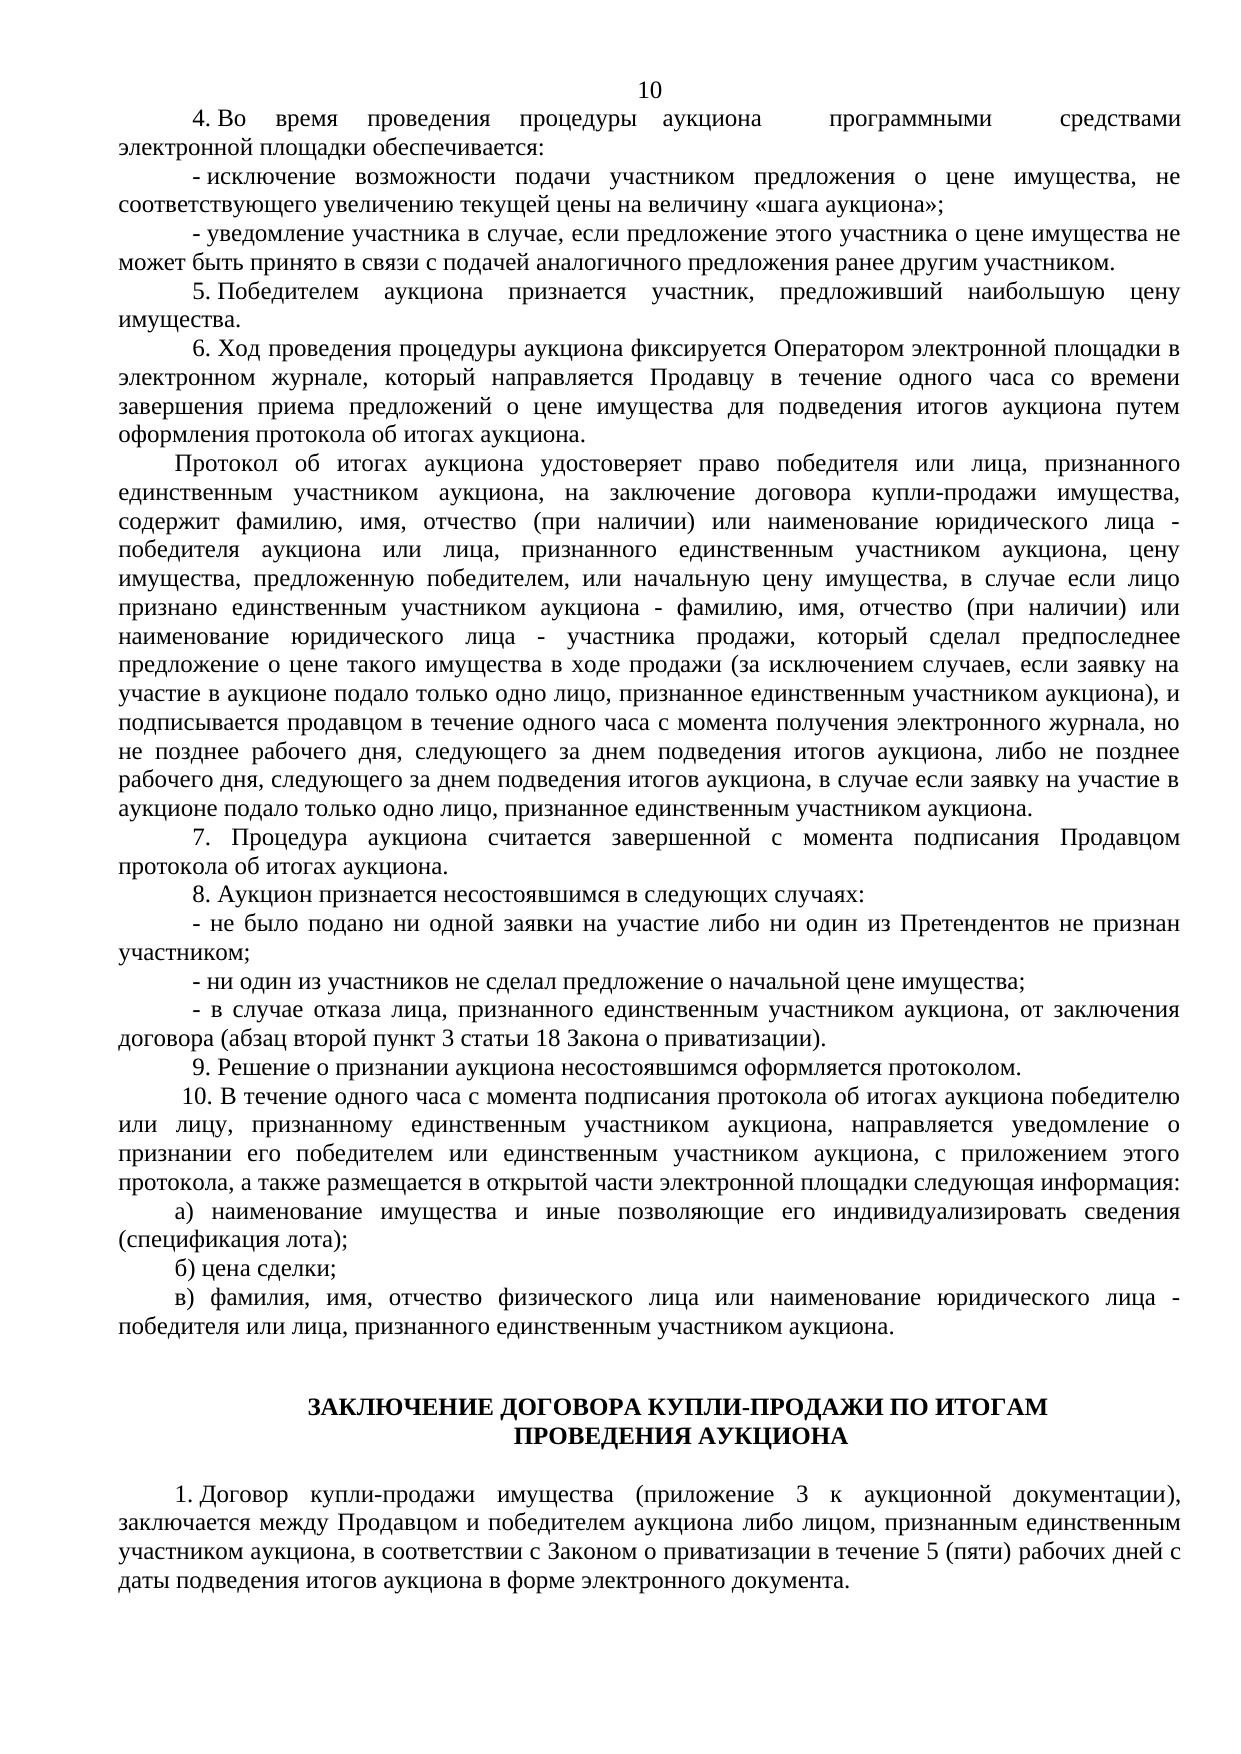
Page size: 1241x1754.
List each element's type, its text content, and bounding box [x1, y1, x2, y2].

text б) цена сделки; [118, 1253, 1181, 1282]
text 6. Ход проведения процедуры аукциона фиксируется Оператором электронной площадки в электронном журнале, который направляется Продавцу в течение одного часа со времени завершения приема предложений о цене имущества для подведения итогов аукциона путем оформления протокола об итогах аукциона. [118, 333, 1181, 448]
text 5. Победителем аукциона признается участник, предложивший наибольшую цену имущества. [118, 276, 1181, 333]
text Протокол об итогах аукциона удостоверяет право победителя или лица, признанного единственным участником аукциона, на заключение договора купли-продажи имущества, содержит фамилию, имя, отчество (при наличии) или наименование юридического лица - победителя аукциона или лица, признанного единственным участником аукциона, цену имущества, предложенную победителем, или начальную цену имущества, в случае если лицо признано единственным участником аукциона - фамилию, имя, отчество (при наличии) или наименование юридического лица - участника продажи, который сделал предпоследнее предложение о цене такого имущества в ходе продажи (за исключением случаев, если заявку на участие в аукционе подало только одно лицо, признанное единственным участником аукциона), и подписывается продавцом в течение одного часа с момента получения электронного журнала, но не позднее рабочего дня, следующего за днем подведения итогов аукциона, либо не позднее рабочего дня, следующего за днем подведения итогов аукциона, в случае если заявку на участие в аукционе подало только одно лицо, признанное единственным участником аукциона. [118, 448, 1181, 822]
text - не было подано ни одной заявки на участие либо ни один из Претендентов не признан участником; [118, 908, 1181, 966]
text - уведомление участника в случае, если предложение этого участника о цене имущества не может быть принято в связи с подачей аналогичного предложения ранее другим участником. [118, 218, 1181, 276]
text проведения аукциона [118, 1421, 1181, 1450]
text Заключение договора купли-продажи по итогам [118, 1392, 1181, 1421]
text 4. Во время проведения процедуры аукциона программными средствами электронной площадки обеспечивается: [118, 103, 1181, 161]
text 10. В течение одного часа с момента подписания протокола об итогах аукциона победителю или лицу, признанному единственным участником аукциона, направляется уведомление о признании его победителем или единственным участником аукциона, с приложением этого протокола, а также размещается в открытой части электронной площадки следующая информация: [118, 1081, 1181, 1196]
text 1. Договор купли-продажи имущества (приложение 3 к аукционной документации), заключается между Продавцом и победителем аукциона либо лицом, признанным единственным участником аукциона, в соответствии с Законом о приватизации в течение 5 (пяти) рабочих дней с даты подведения итогов аукциона в форме электронного документа. [118, 1479, 1181, 1594]
text 9. Решение о признании аукциона несостоявшимся оформляется протоколом. [118, 1052, 1181, 1081]
text - ни один из участников не сделал предложение о начальной цене имущества; [118, 966, 1181, 994]
text в) фамилия, имя, отчество физического лица или наименование юридического лица - победителя или лица, признанного единственным участником аукциона. [118, 1282, 1181, 1339]
text 7. Процедура аукциона считается завершенной с момента подписания Продавцом протокола об итогах аукциона. [118, 822, 1181, 879]
text а) наименование имущества и иные позволяющие его индивидуализировать сведения (спецификация лота); [118, 1196, 1181, 1253]
text 8. Аукцион признается несостоявшимся в следующих случаях: [118, 879, 1181, 908]
text - исключение возможности подачи участником предложения о цене имущества, не соответствующего увеличению текущей цены на величину «шага аукциона»; [118, 161, 1181, 218]
text - в случае отказа лица, признанного единственным участником аукциона, от заключения договора (абзац второй пункт 3 статьи 18 Закона о приватизации). [118, 994, 1181, 1052]
